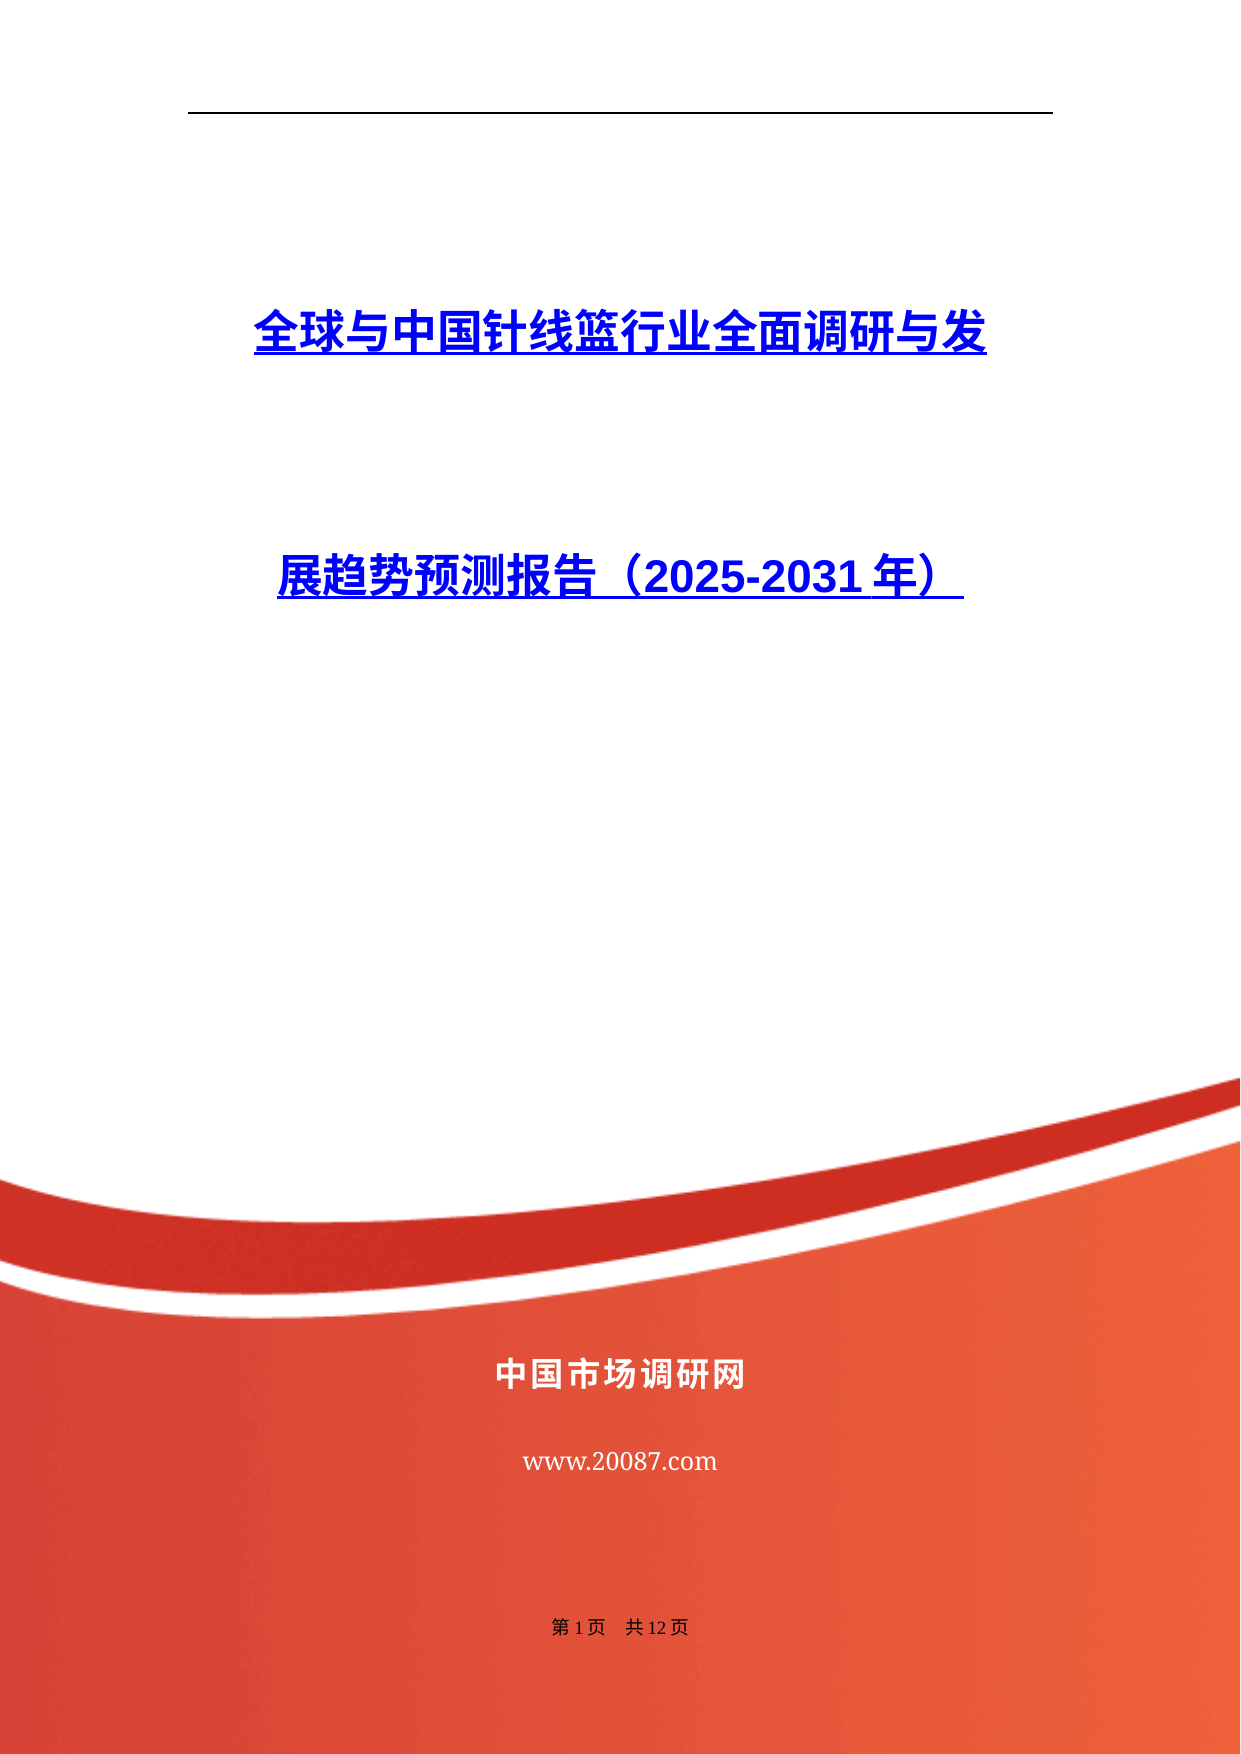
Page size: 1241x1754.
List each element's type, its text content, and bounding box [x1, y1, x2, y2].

text www.20087.com [187, 1428, 1053, 1493]
subtitle 中国市场调研网 [187, 1339, 1053, 1404]
picture [0, 1006, 1241, 1754]
table_header 全球与中国针线篮行业全面调研与发展趋势预测报告（2025-2031年） [188, 207, 1053, 773]
